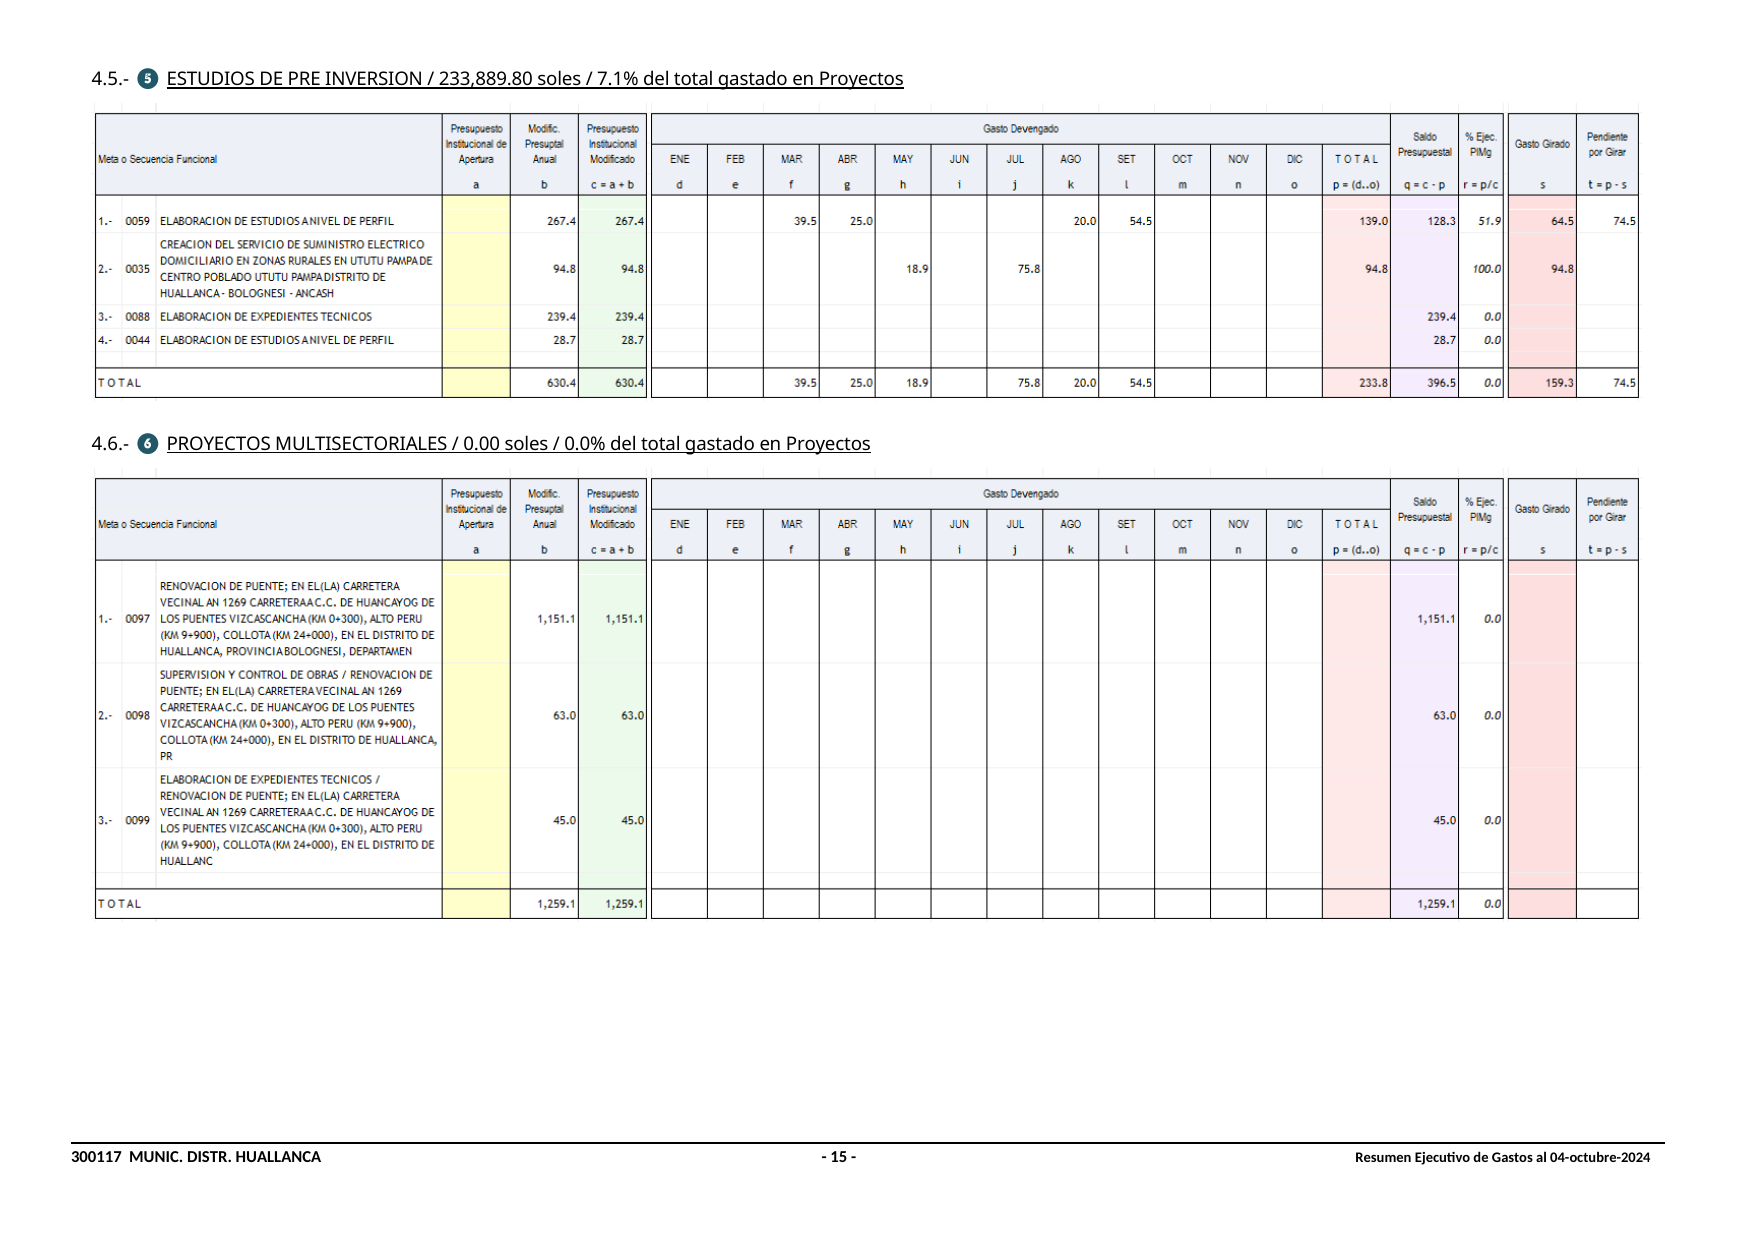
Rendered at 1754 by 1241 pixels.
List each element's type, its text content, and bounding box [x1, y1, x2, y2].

picture [91, 468, 1643, 922]
picture [91, 103, 1643, 401]
table_header 4.6.- ❻ PROYECTOS MULTISECTORIALES / 0.00 soles / 0.0% del total gastado en Proyectos [71, 424, 1650, 921]
table_header 4.5.- ❺ ESTUDIOS DE PRE INVERSION / 233,889.80 soles / 7.1% del total gastado en Proyectos [71, 59, 1650, 401]
